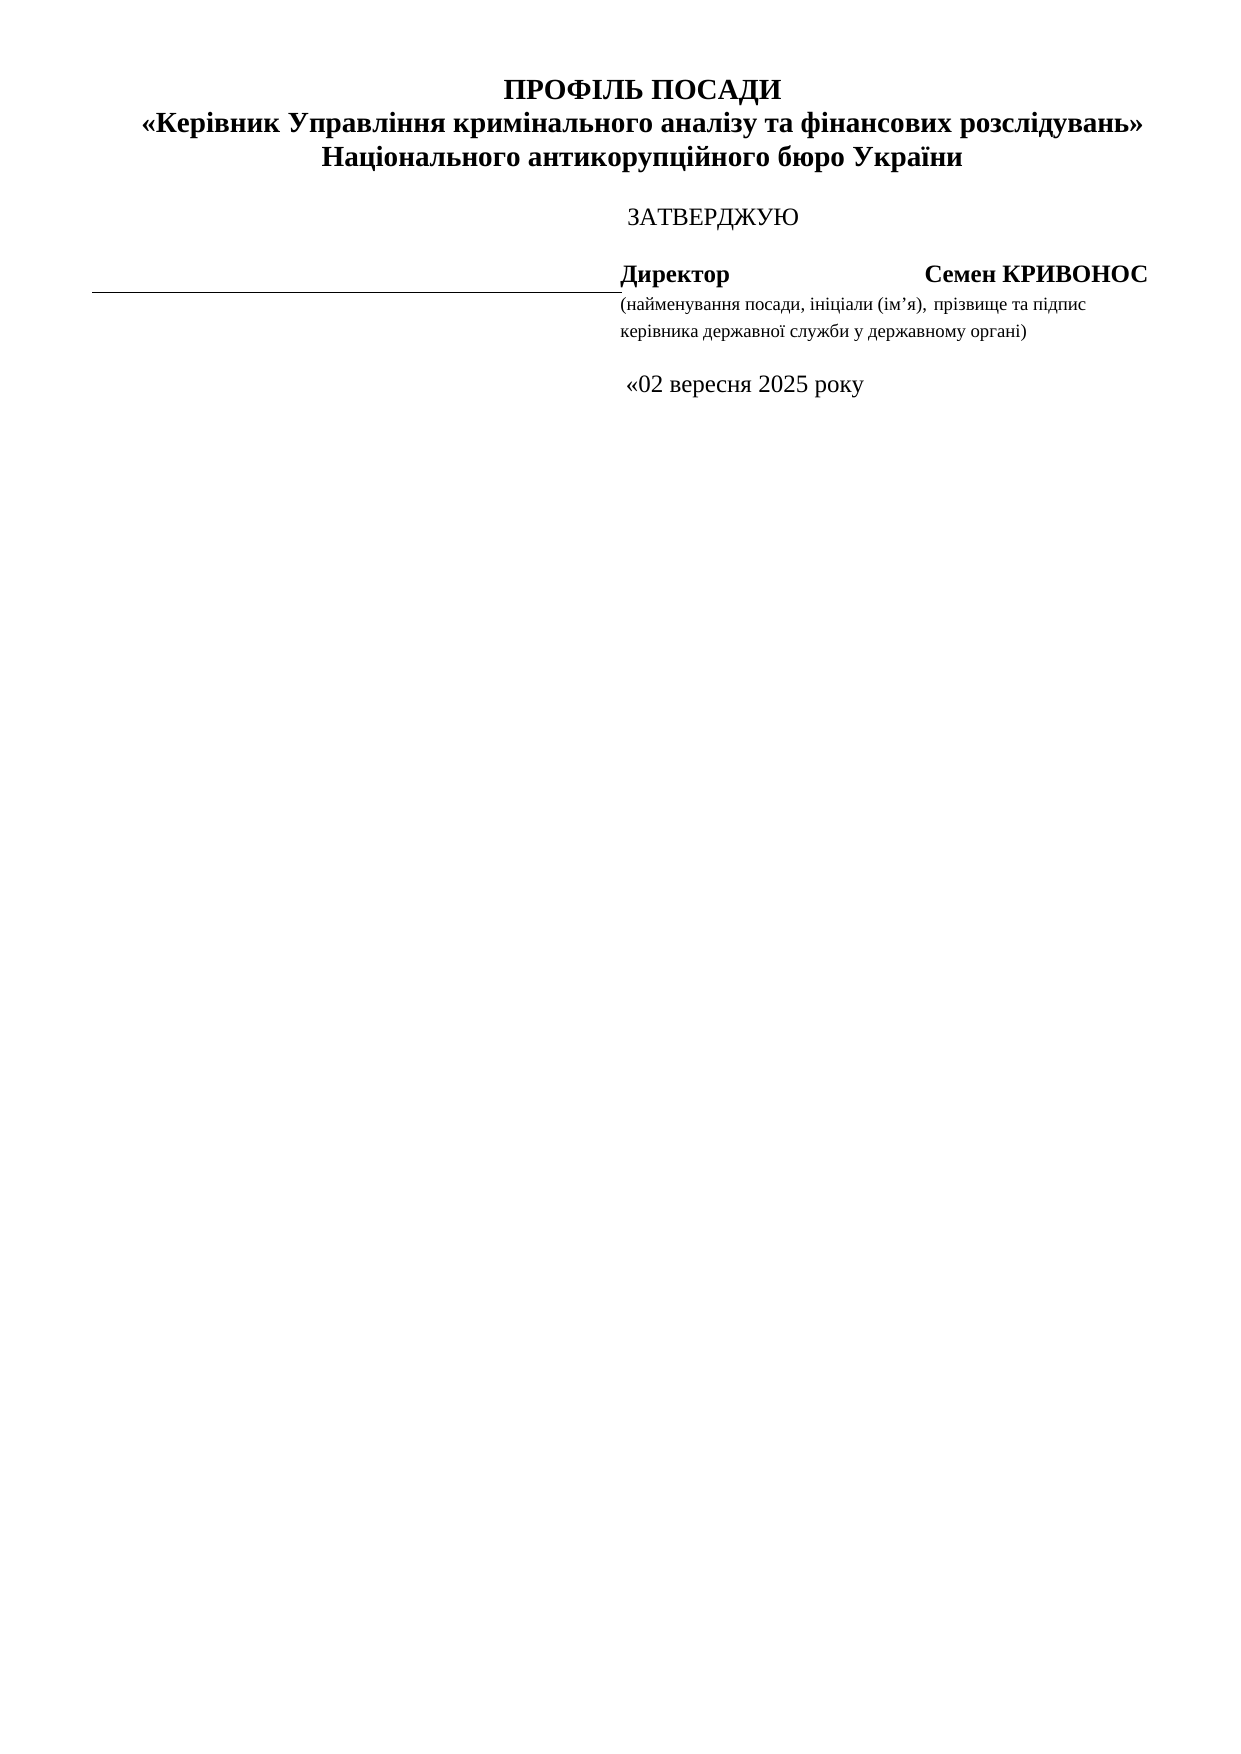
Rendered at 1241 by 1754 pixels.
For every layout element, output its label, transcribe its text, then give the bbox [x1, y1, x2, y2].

text Директор Семен КРИВОНОС (найменування посади, ініціали (ім’я), прізвище та підпис керівника державної служби у державному органі) [620, 260, 1152, 343]
text ЗАТВЕРДЖУЮ [627, 203, 1167, 230]
text «Керівник Управління кримінального аналізу та фінансових розслідувань» Національного антикорупційного бюро України [118, 106, 1167, 173]
text «02 вересня 2025 року [619, 371, 1167, 398]
text ПРОФІЛЬ ПОСАДИ [118, 74, 1167, 106]
